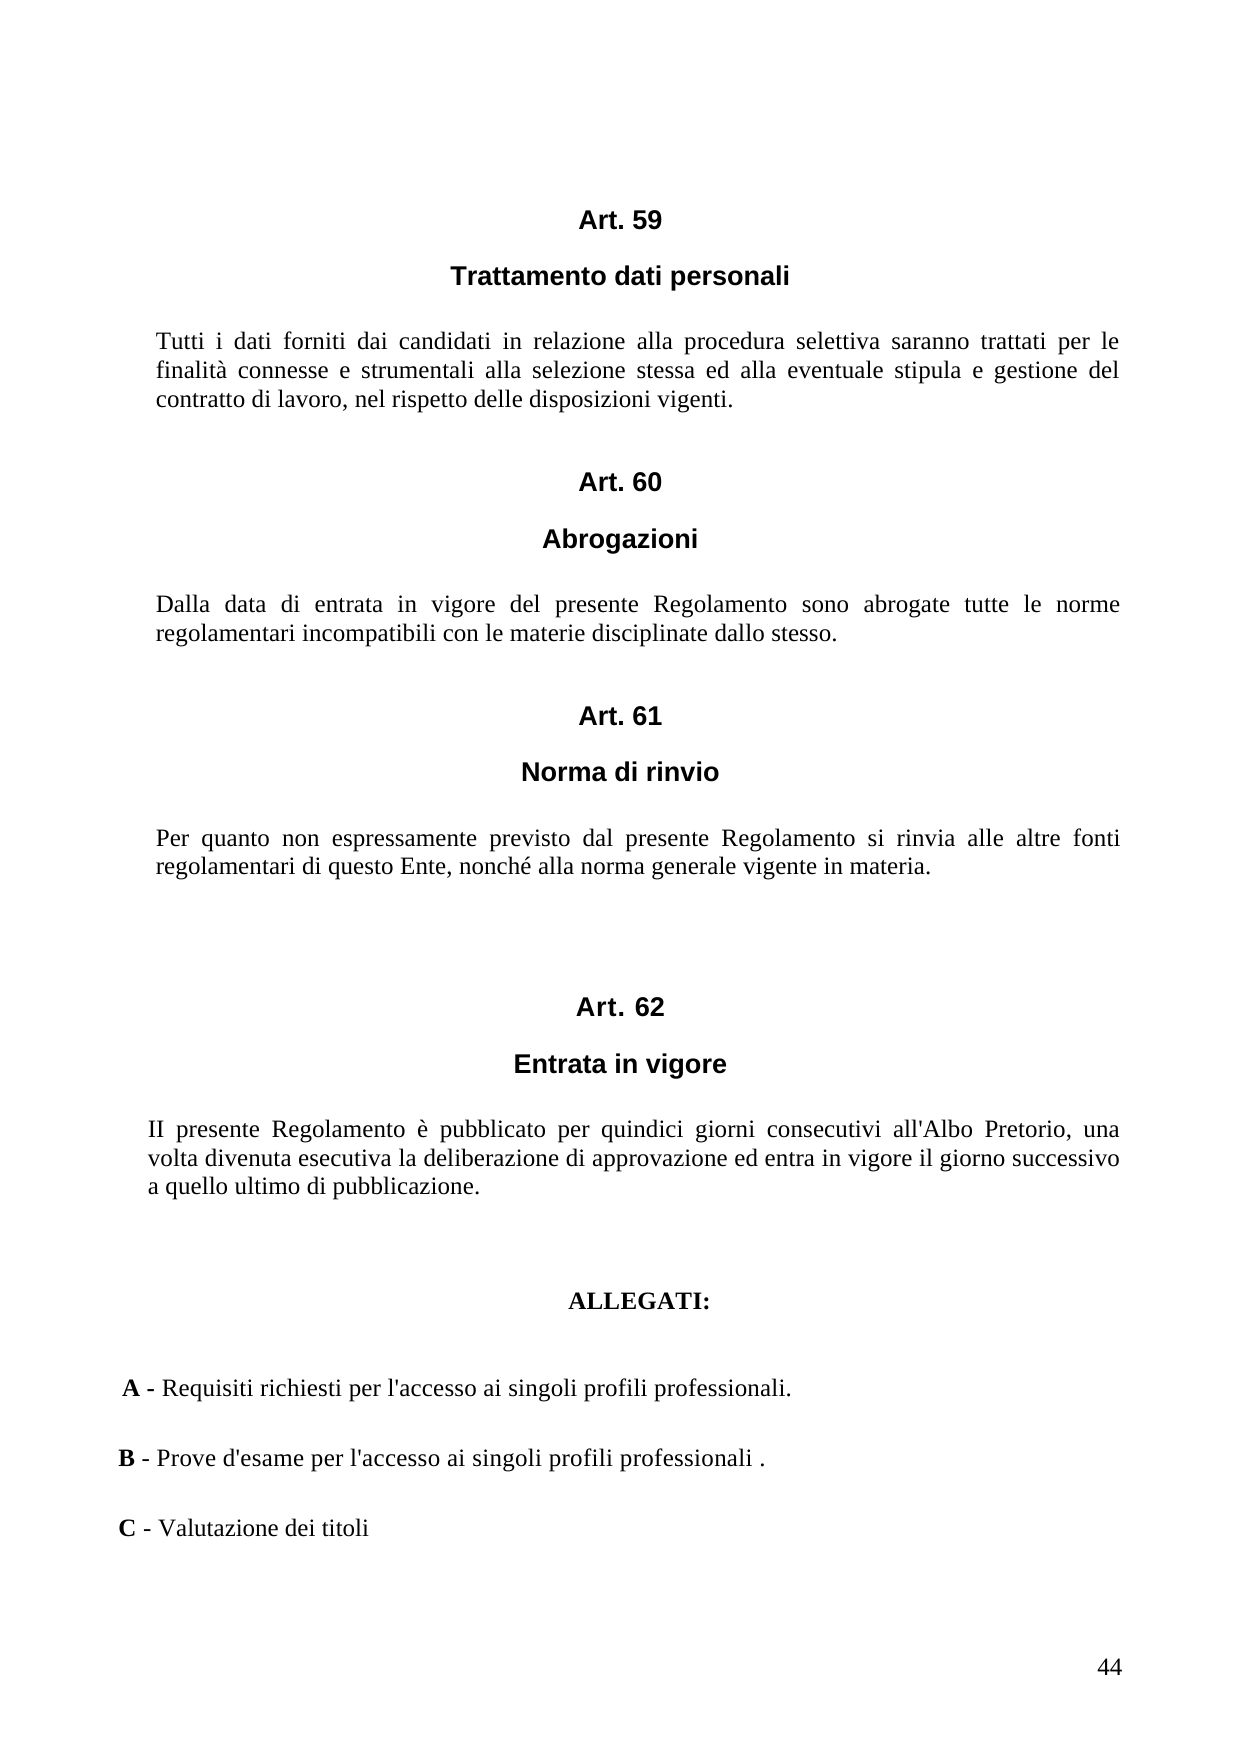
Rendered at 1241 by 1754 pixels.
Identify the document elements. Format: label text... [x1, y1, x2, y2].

subtitle Trattamento dati personali [118, 260, 1122, 291]
text A - Requisiti richiesti per l'accesso ai singoli profili professionali. [122, 1373, 1122, 1401]
subtitle Art. 61 [118, 700, 1122, 731]
text C - Valutazione dei titoli [118, 1513, 1122, 1541]
subtitle Art. 60 [118, 466, 1122, 498]
subtitle Abrogazioni [118, 523, 1122, 554]
text Tutti i dati forniti dai candidati in relazione alla procedura selettiva saranno trattati per le finalità connesse e strumentali alla selezione stessa ed alla eventuale stipula e gestione del contratto di lavoro, nel rispetto delle disposizioni vigenti. [156, 326, 1122, 413]
subtitle Art. 59 [118, 204, 1122, 235]
text ALLEGATI: [568, 1286, 1122, 1315]
text II presente Regolamento è pubblicato per quindici giorni consecutivi all'Albo Pretorio, una volta divenuta esecutiva la deliberazione di approvazione ed entra in vigore il giorno successivo a quello ultimo di pubblicazione. [148, 1114, 1122, 1200]
text Dalla data di entrata in vigore del presente Regolamento sono abrogate tutte le norme regolamentari incompatibili con le materie disciplinate dallo stesso. [156, 589, 1122, 646]
subtitle Art. 62 [118, 991, 1122, 1023]
text B - Prove d'esame per l'accesso ai singoli profili professionali . [118, 1443, 1122, 1471]
subtitle Norma di rinvio [118, 756, 1122, 788]
text Per quanto non espressamente previsto dal presente Regolamento si rinvia alle altre fonti regolamentari di questo Ente, nonché alla norma generale vigente in materia. [156, 823, 1122, 880]
subtitle Entrata in vigore [118, 1048, 1122, 1079]
